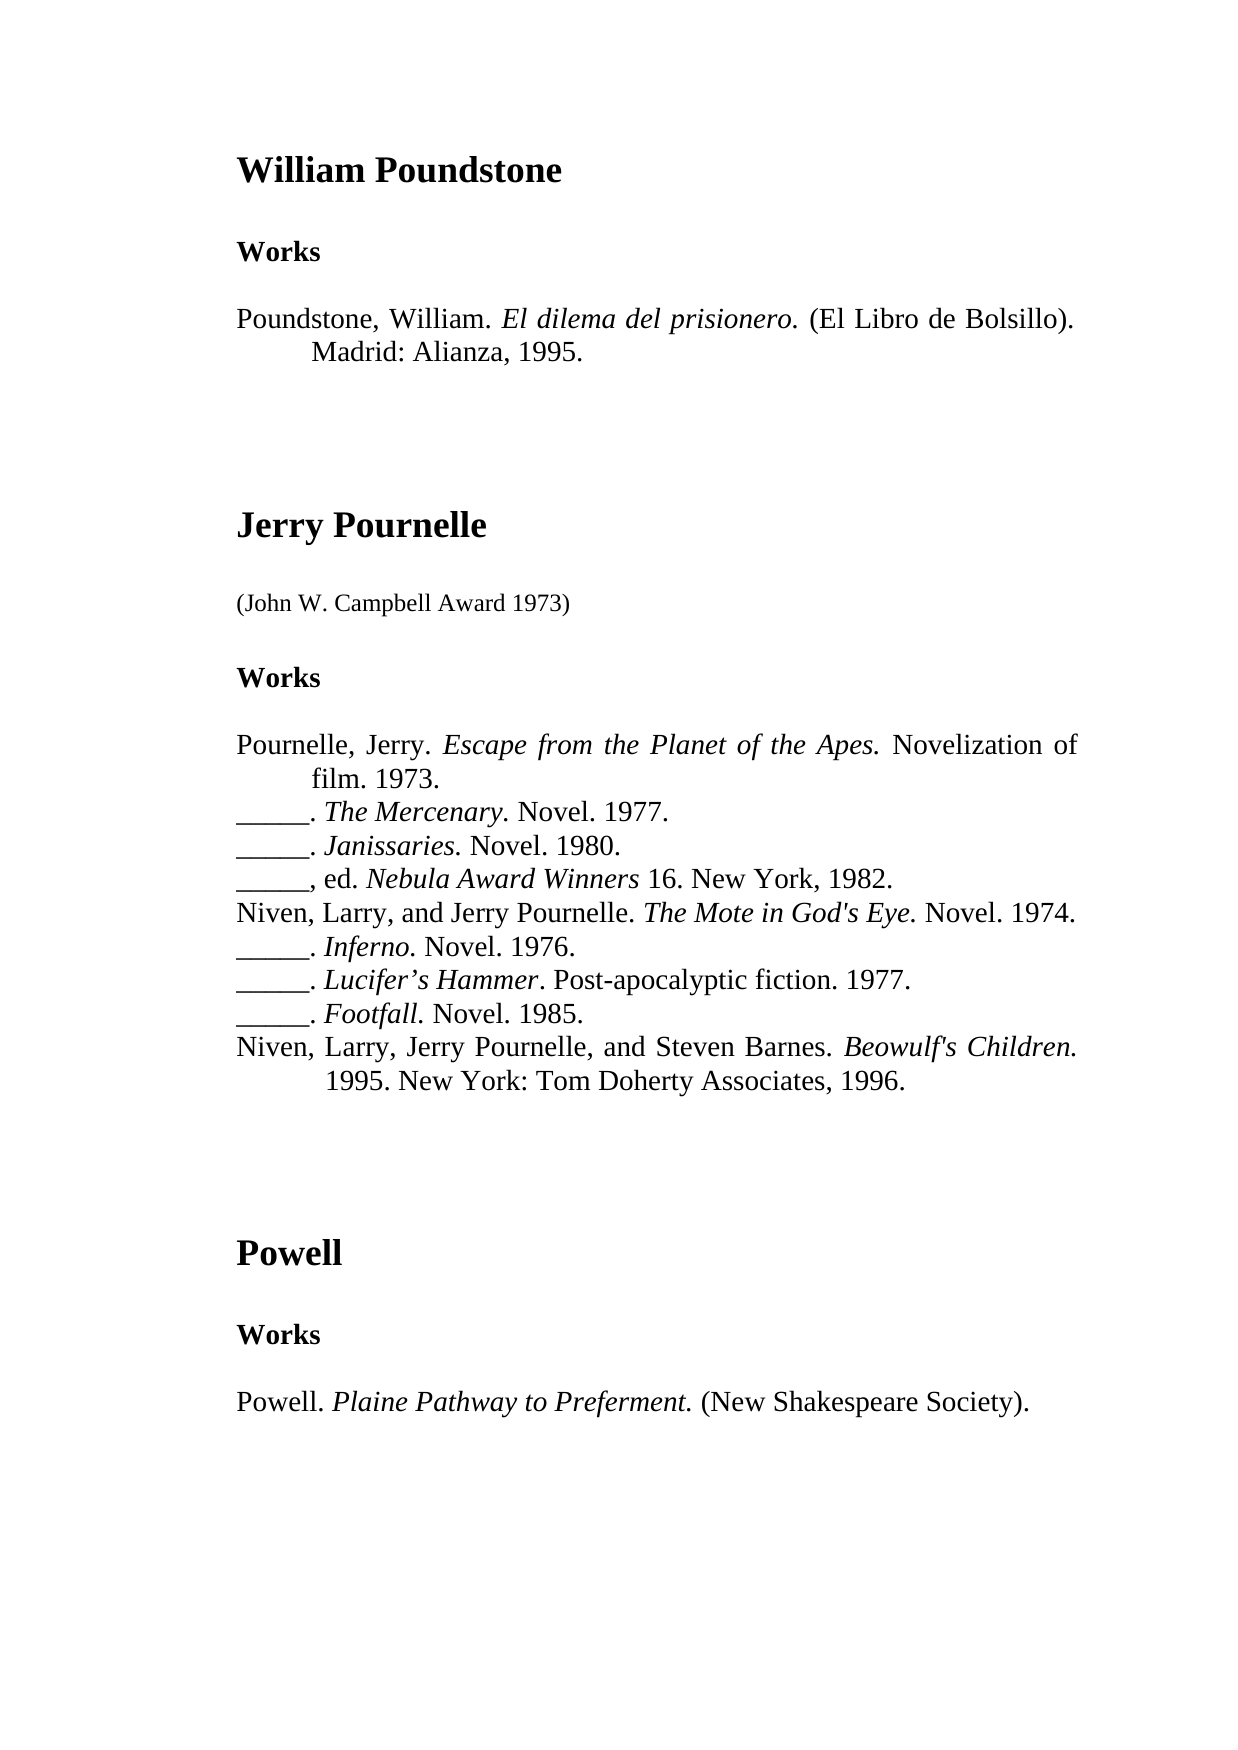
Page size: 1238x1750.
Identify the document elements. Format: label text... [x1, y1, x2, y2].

text Works [236, 1317, 1078, 1350]
text Pournelle, Jerry. Escape from the Planet of the Apes. Novelization of film. 1973. [236, 727, 1078, 794]
text Works [236, 234, 1078, 267]
text Niven, Larry, Jerry Pournelle, and Steven Barnes. Beowulf's Children. 1995. New York: Tom Doherty Associates, 1996. [236, 1029, 1078, 1096]
text Jerry Pournelle [236, 502, 1078, 545]
text _____. The Mercenary. Novel. 1977. [236, 794, 1078, 828]
text _____. Lucifer’s Hammer. Post-apocalyptic fiction. 1977. [236, 962, 1078, 996]
text Niven, Larry, and Jerry Pournelle. The Mote in God's Eye. Novel. 1974. [236, 895, 1078, 929]
text (John W. Campbell Award 1973) [236, 588, 1078, 617]
text Poundstone, William. El dilema del prisionero. (El Libro de Bolsillo). Madrid: Alianza, 1995. [236, 301, 1075, 368]
text Works [236, 660, 1078, 694]
text _____. Footfall. Novel. 1985. [236, 996, 1078, 1029]
text _____, ed. Nebula Award Winners 16. New York, 1982. [236, 862, 1078, 895]
text William Poundstone [236, 148, 1078, 191]
text Powell [236, 1231, 1078, 1274]
text _____. Janissaries. Novel. 1980. [236, 828, 1078, 862]
text Powell. Plaine Pathway to Preferment. (New Shakespeare Society). [236, 1384, 1078, 1417]
text _____. Inferno. Novel. 1976. [236, 929, 1078, 962]
